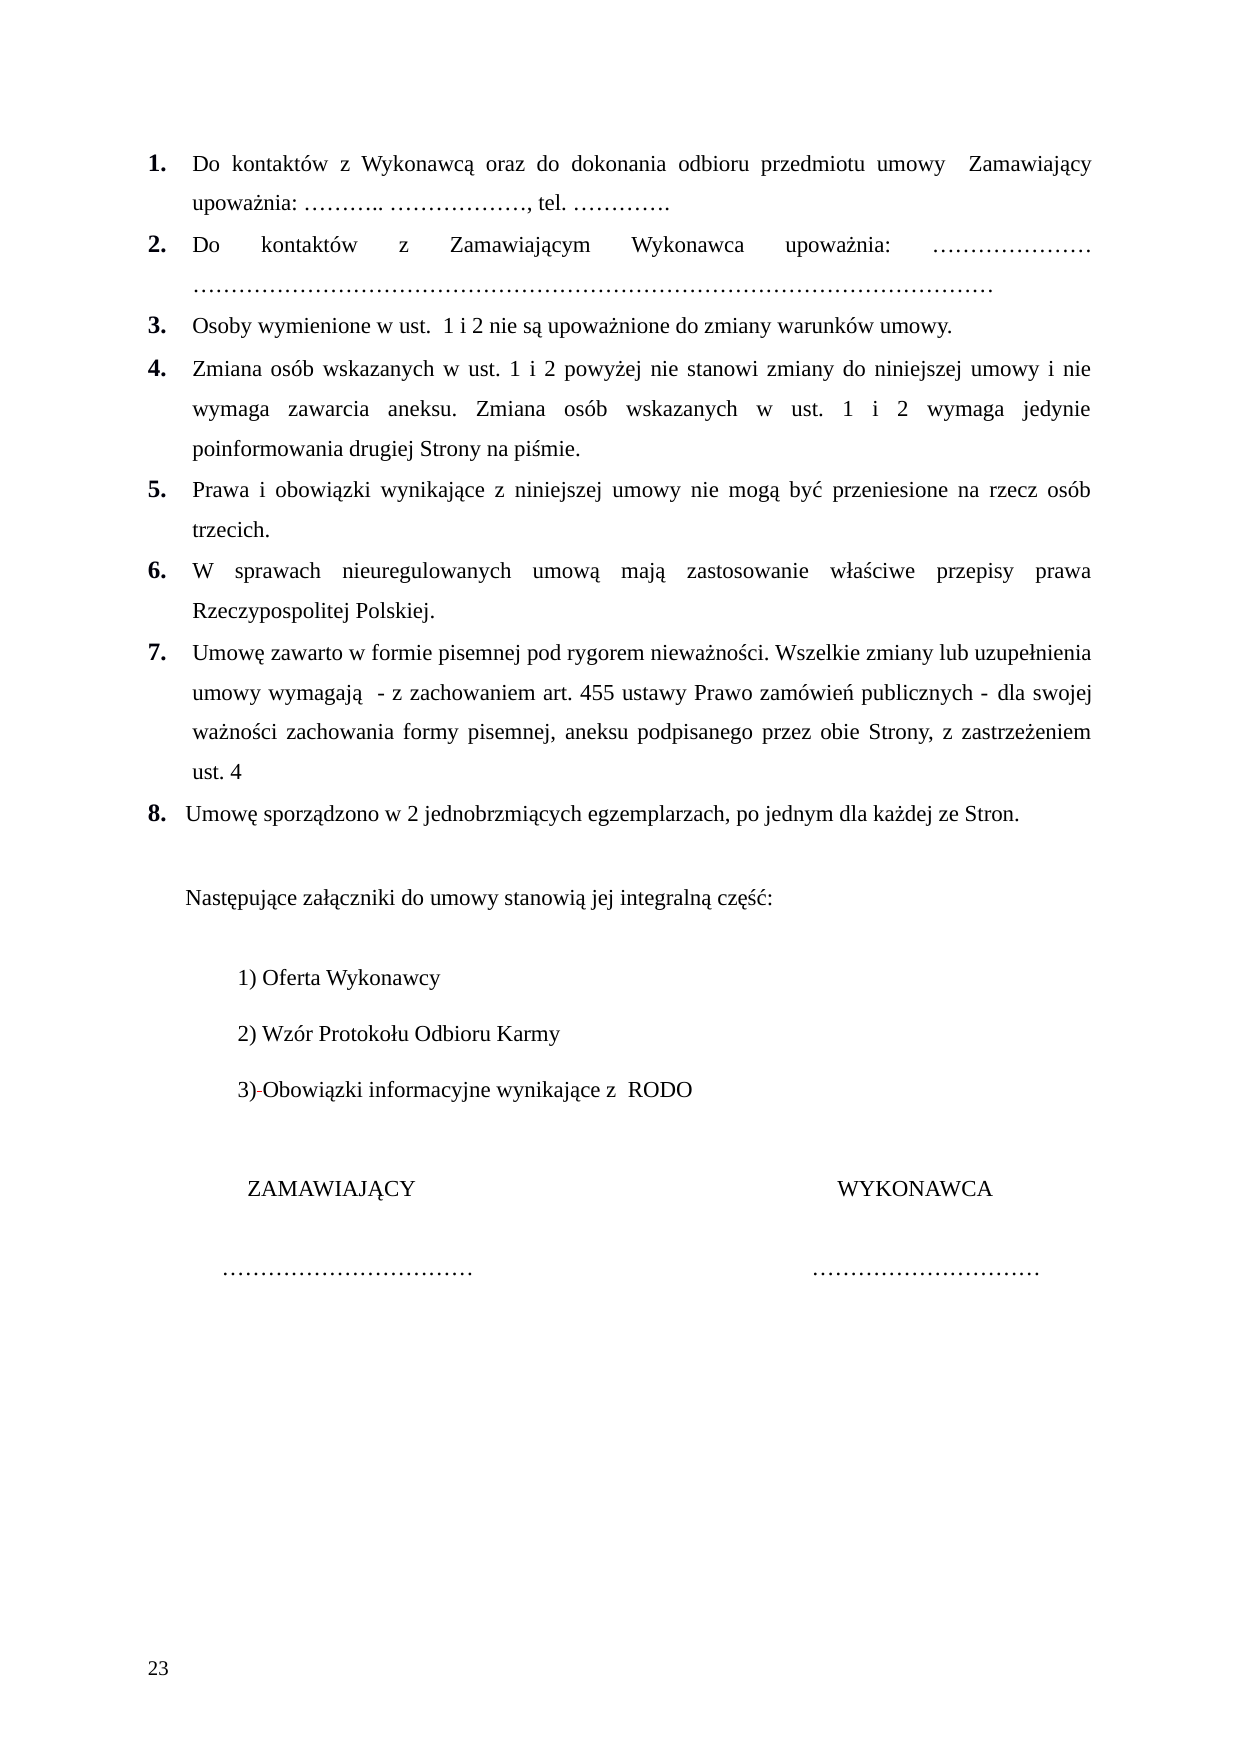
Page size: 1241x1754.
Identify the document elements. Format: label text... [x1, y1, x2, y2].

text …………………………… ………………………… [148, 1254, 1093, 1280]
text 3) Obowiązki informacyjne wynikające z RODO [237, 1077, 1093, 1103]
list Do kontaktów z Wykonawcą oraz do dokonania odbioru przedmiotu umowy Zamawiający upoważnia: ……….. ………………, tel. …………. [148, 148, 1093, 216]
text 2) Wzór Protokołu Odbioru Karmy [237, 1020, 1093, 1047]
list W sprawach nieuregulowanych umową mają zastosowanie właściwe przepisy prawa Rzeczypospolitej Polskiej. [148, 556, 1093, 624]
text ZAMAWIAJĄCY WYKONAWCA [148, 1175, 1093, 1201]
list Osoby wymienione w ust. 1 i 2 nie są upoważnione do zmiany warunków umowy. [148, 310, 1093, 339]
text 1) Oferta Wykonawcy [237, 964, 1093, 991]
list Umowę sporządzono w 2 jednobrzmiących egzemplarzach, po jednym dla każdej ze Stron. [148, 798, 1093, 827]
list Prawa i obowiązki wynikające z niniejszej umowy nie mogą być przeniesione na rzecz osób trzecich. [148, 474, 1093, 542]
text Następujące załączniki do umowy stanowią jej integralną część: [185, 884, 1093, 910]
list Do kontaktów z Zamawiającym Wykonawca upoważnia: ………………… …………………………………………………………………………………………… [148, 229, 1093, 297]
list Zmiana osób wskazanych w ust. 1 i 2 powyżej nie stanowi zmiany do niniejszej umowy i nie wymaga zawarcia aneksu. Zmiana osób wskazanych w ust. 1 i 2 wymaga jedynie poinformowania drugiej Strony na piśmie. [148, 353, 1093, 461]
list Umowę zawarto w formie pisemnej pod rygorem nieważności. Wszelkie zmiany lub uzupełnienia umowy wymagają - z zachowaniem art. 455 ustawy Prawo zamówień publicznych - dla swojej ważności zachowania formy pisemnej, aneksu podpisanego przez obie Strony, z zastrzeżeniem ust. 4 [148, 637, 1093, 784]
